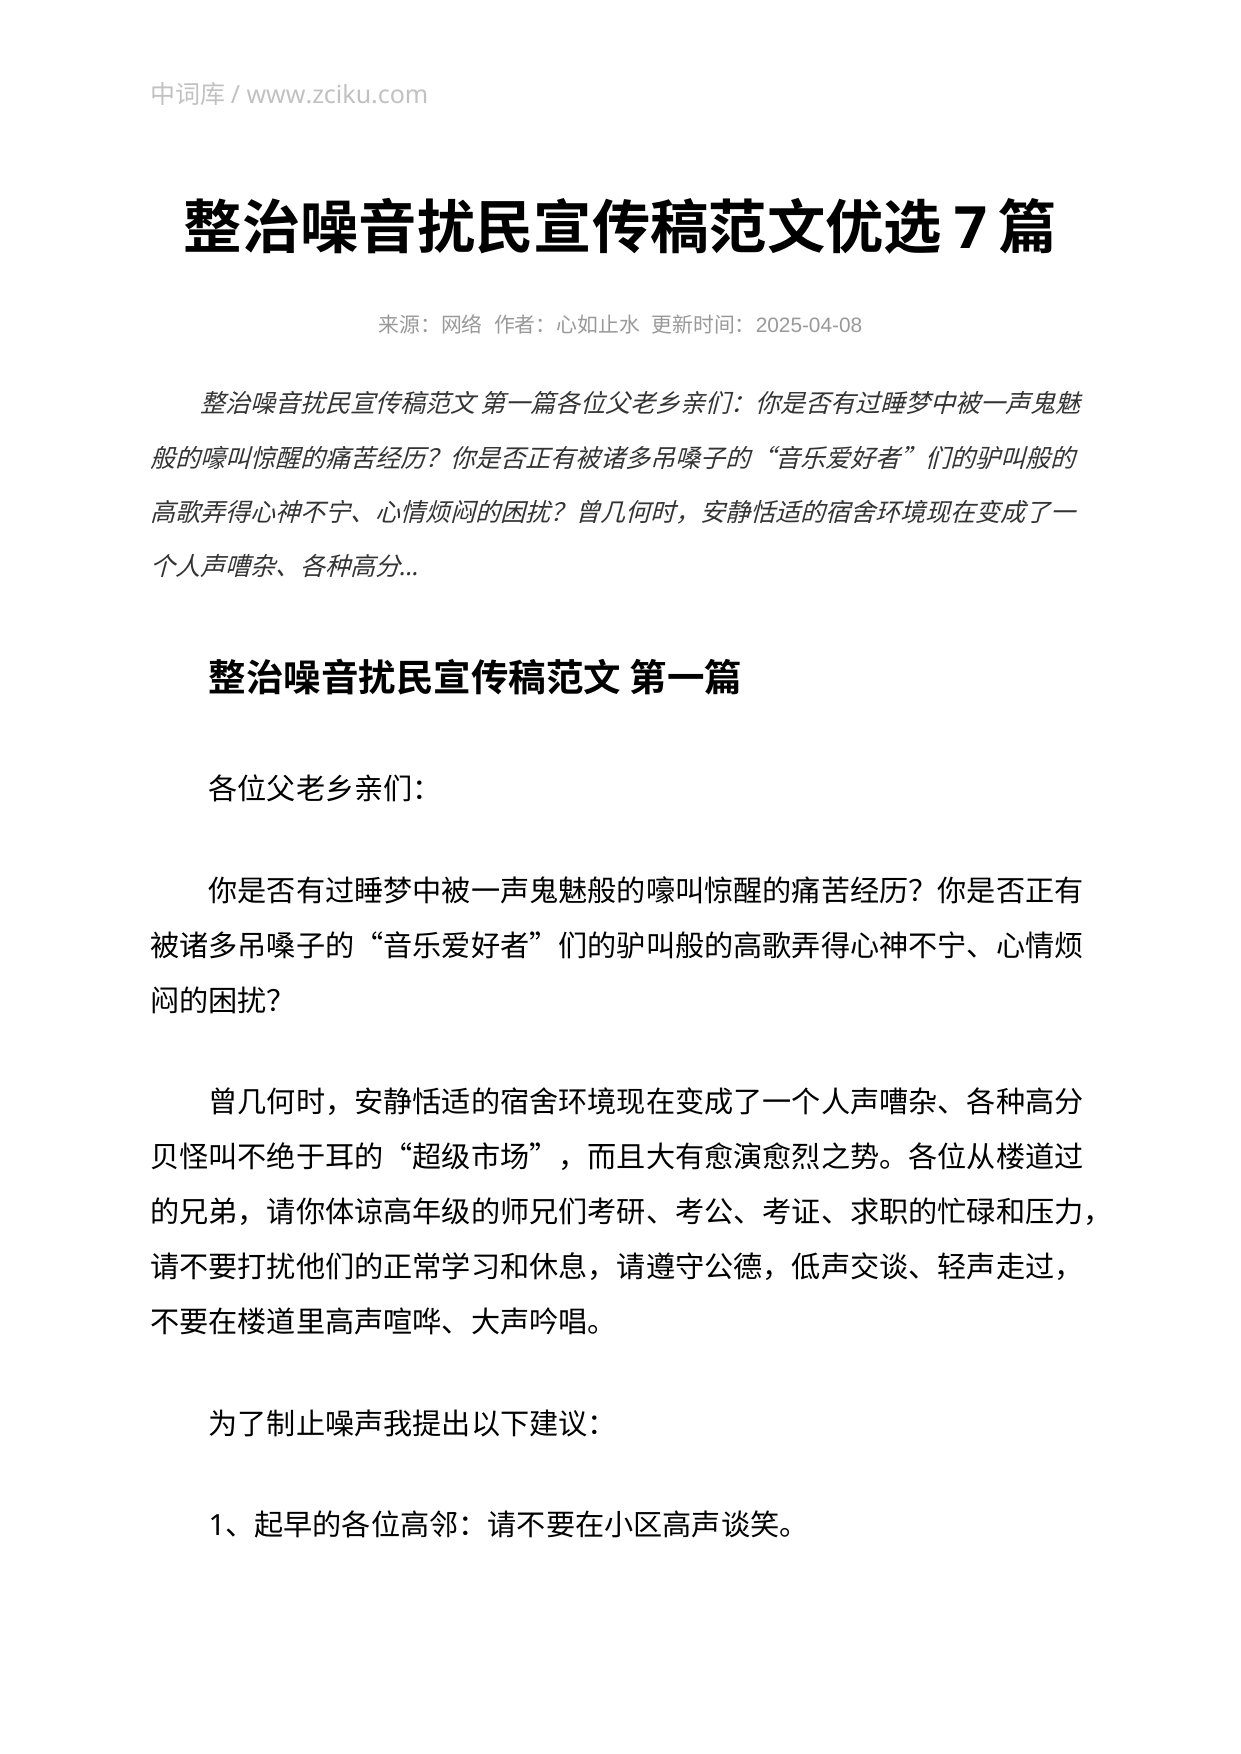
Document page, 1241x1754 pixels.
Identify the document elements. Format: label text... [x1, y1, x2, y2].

text 你是否有过睡梦中被一声鬼魅般的嚎叫惊醒的痛苦经历？你是否正有被诸多吊嗓子的“音乐爱好者”们的驴叫般的高歌弄得心神不宁、心情烦闷的困扰？ [150, 867, 1090, 1019]
text 整治噪音扰民宣传稿范文 第一篇各位父老乡亲们：你是否有过睡梦中被一声鬼魅般的嚎叫惊醒的痛苦经历？你是否正有被诸多吊嗓子的“音乐爱好者”们的驴叫般的高歌弄得心神不宁、心情烦闷的困扰？曾几何时，安静恬适的宿舍环境现在变成了一个人声嘈杂、各种高分... [150, 384, 1090, 583]
text 为了制止噪声我提出以下建议： [150, 1400, 1090, 1442]
text 整治噪音扰民宣传稿范文 第一篇 [150, 648, 1090, 702]
text 曾几何时，安静恬适的宿舍环境现在变成了一个人声嘈杂、各种高分贝怪叫不绝于耳的“超级市场”，而且大有愈演愈烈之势。各位从楼道过的兄弟，请你体谅高年级的师兄们考研、考公、考证、求职的忙碌和压力，请不要打扰他们的正常学习和休息，请遵守公德，低声交谈、轻声走过，不要在楼道里高声喧哗、大声吟唱。 [150, 1079, 1090, 1341]
subtitle 整治噪音扰民宣传稿范文优选7篇 [150, 181, 1090, 266]
text 来源：网络 作者：心如止水 更新时间：2025-04-08 [150, 313, 1090, 337]
text 各位父老乡亲们： [150, 766, 1090, 808]
text 1、起早的各位高邻：请不要在小区高声谈笑。 [150, 1502, 1090, 1544]
